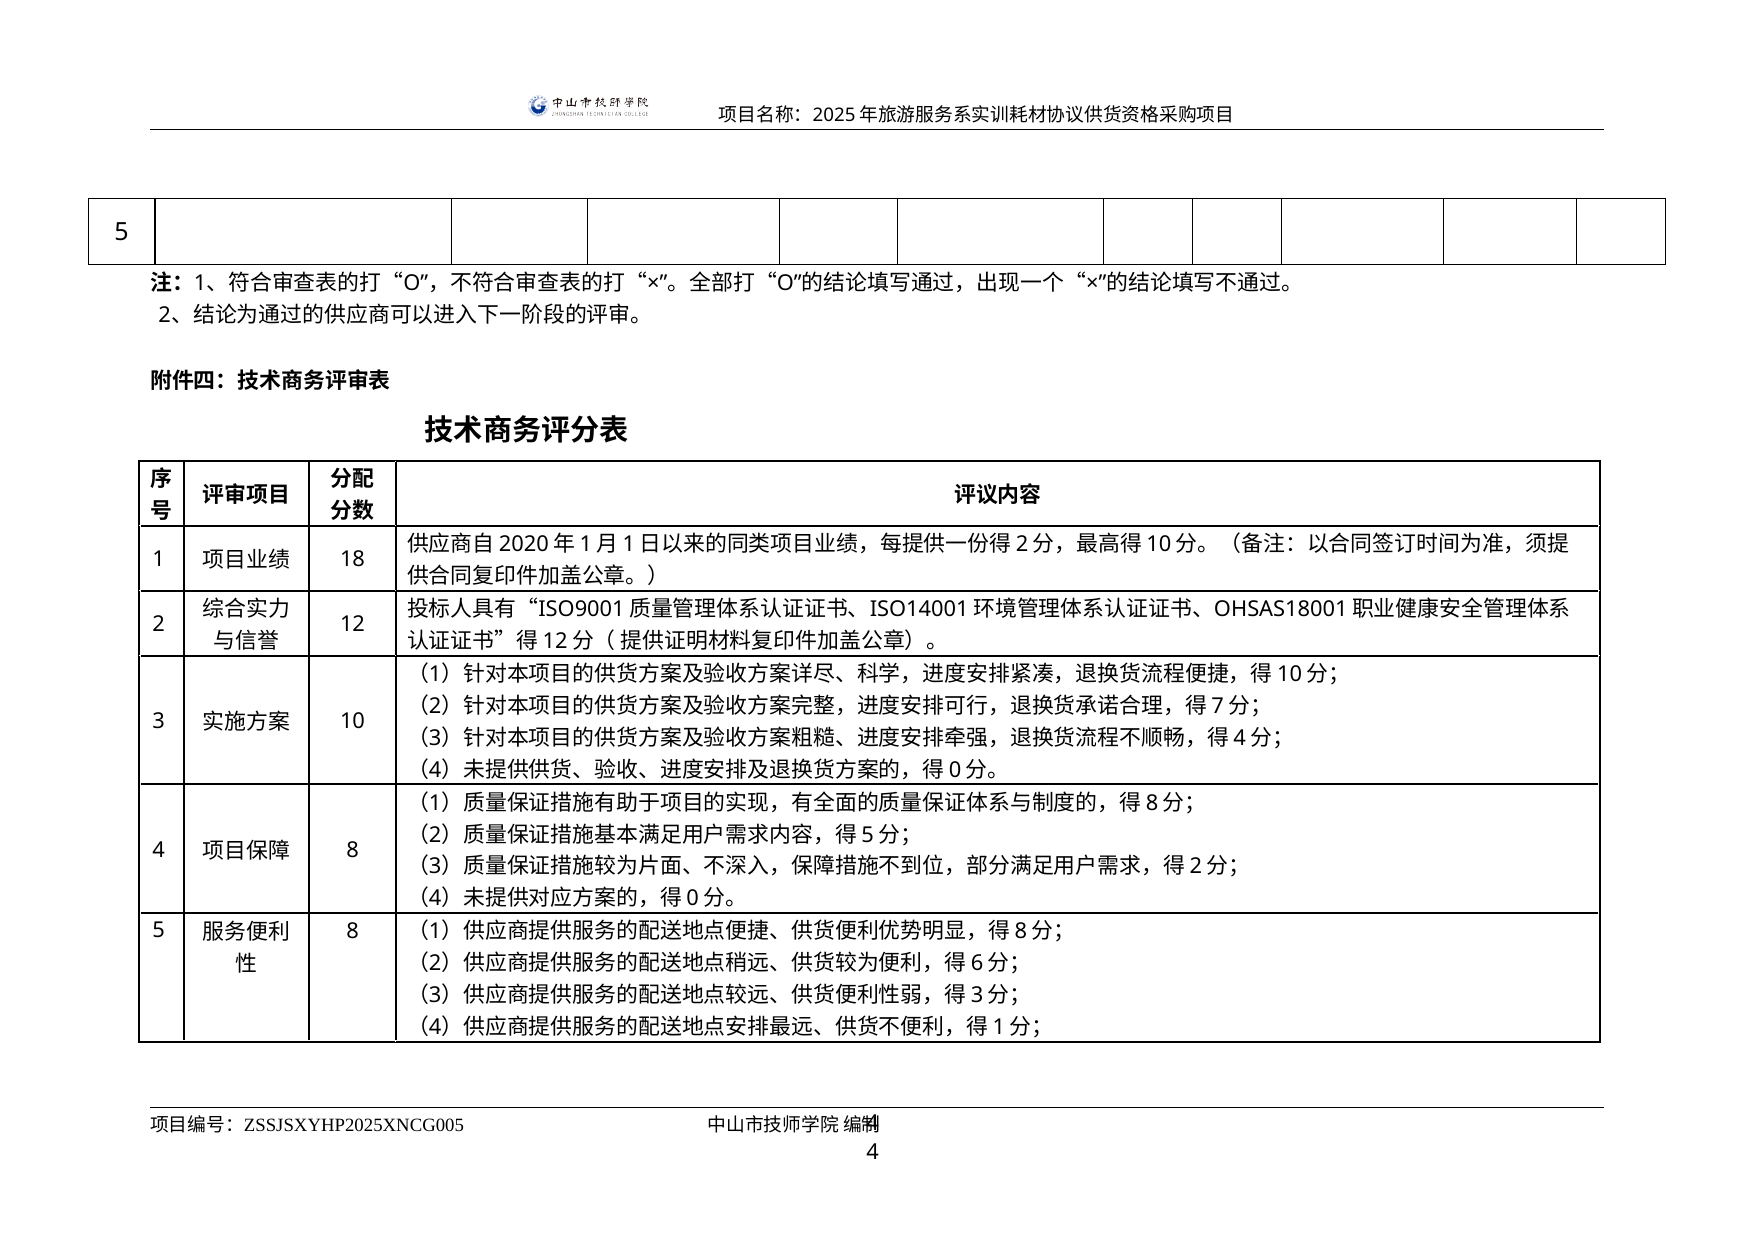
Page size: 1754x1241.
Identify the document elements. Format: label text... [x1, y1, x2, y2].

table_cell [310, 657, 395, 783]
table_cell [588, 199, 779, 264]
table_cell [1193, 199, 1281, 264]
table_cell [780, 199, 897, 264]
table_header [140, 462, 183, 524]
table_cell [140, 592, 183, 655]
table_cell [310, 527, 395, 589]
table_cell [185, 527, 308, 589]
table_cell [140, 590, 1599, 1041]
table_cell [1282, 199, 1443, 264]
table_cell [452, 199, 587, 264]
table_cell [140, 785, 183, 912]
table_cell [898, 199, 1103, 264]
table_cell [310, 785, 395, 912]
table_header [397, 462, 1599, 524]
text 附件四：技术商务评审表 [150, 362, 1604, 395]
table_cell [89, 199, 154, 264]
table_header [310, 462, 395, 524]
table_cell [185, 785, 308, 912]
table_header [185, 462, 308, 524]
text 2、结论为通过的供应商可以进入下一阶段的评审。 [113, 297, 1628, 330]
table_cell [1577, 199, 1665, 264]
text 技术商务评分表 [150, 395, 1604, 460]
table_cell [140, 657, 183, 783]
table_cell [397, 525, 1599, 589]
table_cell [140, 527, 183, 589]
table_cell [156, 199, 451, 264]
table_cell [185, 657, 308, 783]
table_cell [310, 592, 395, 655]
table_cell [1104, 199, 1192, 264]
picture [520, 88, 656, 122]
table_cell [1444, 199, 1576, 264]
text 注：1、符合审查表的打“Ο”，不符合审查表的打“×”。全部打“Ο”的结论填写通过，出现一个“×”的结论填写不通过。 [150, 265, 1604, 297]
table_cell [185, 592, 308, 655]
